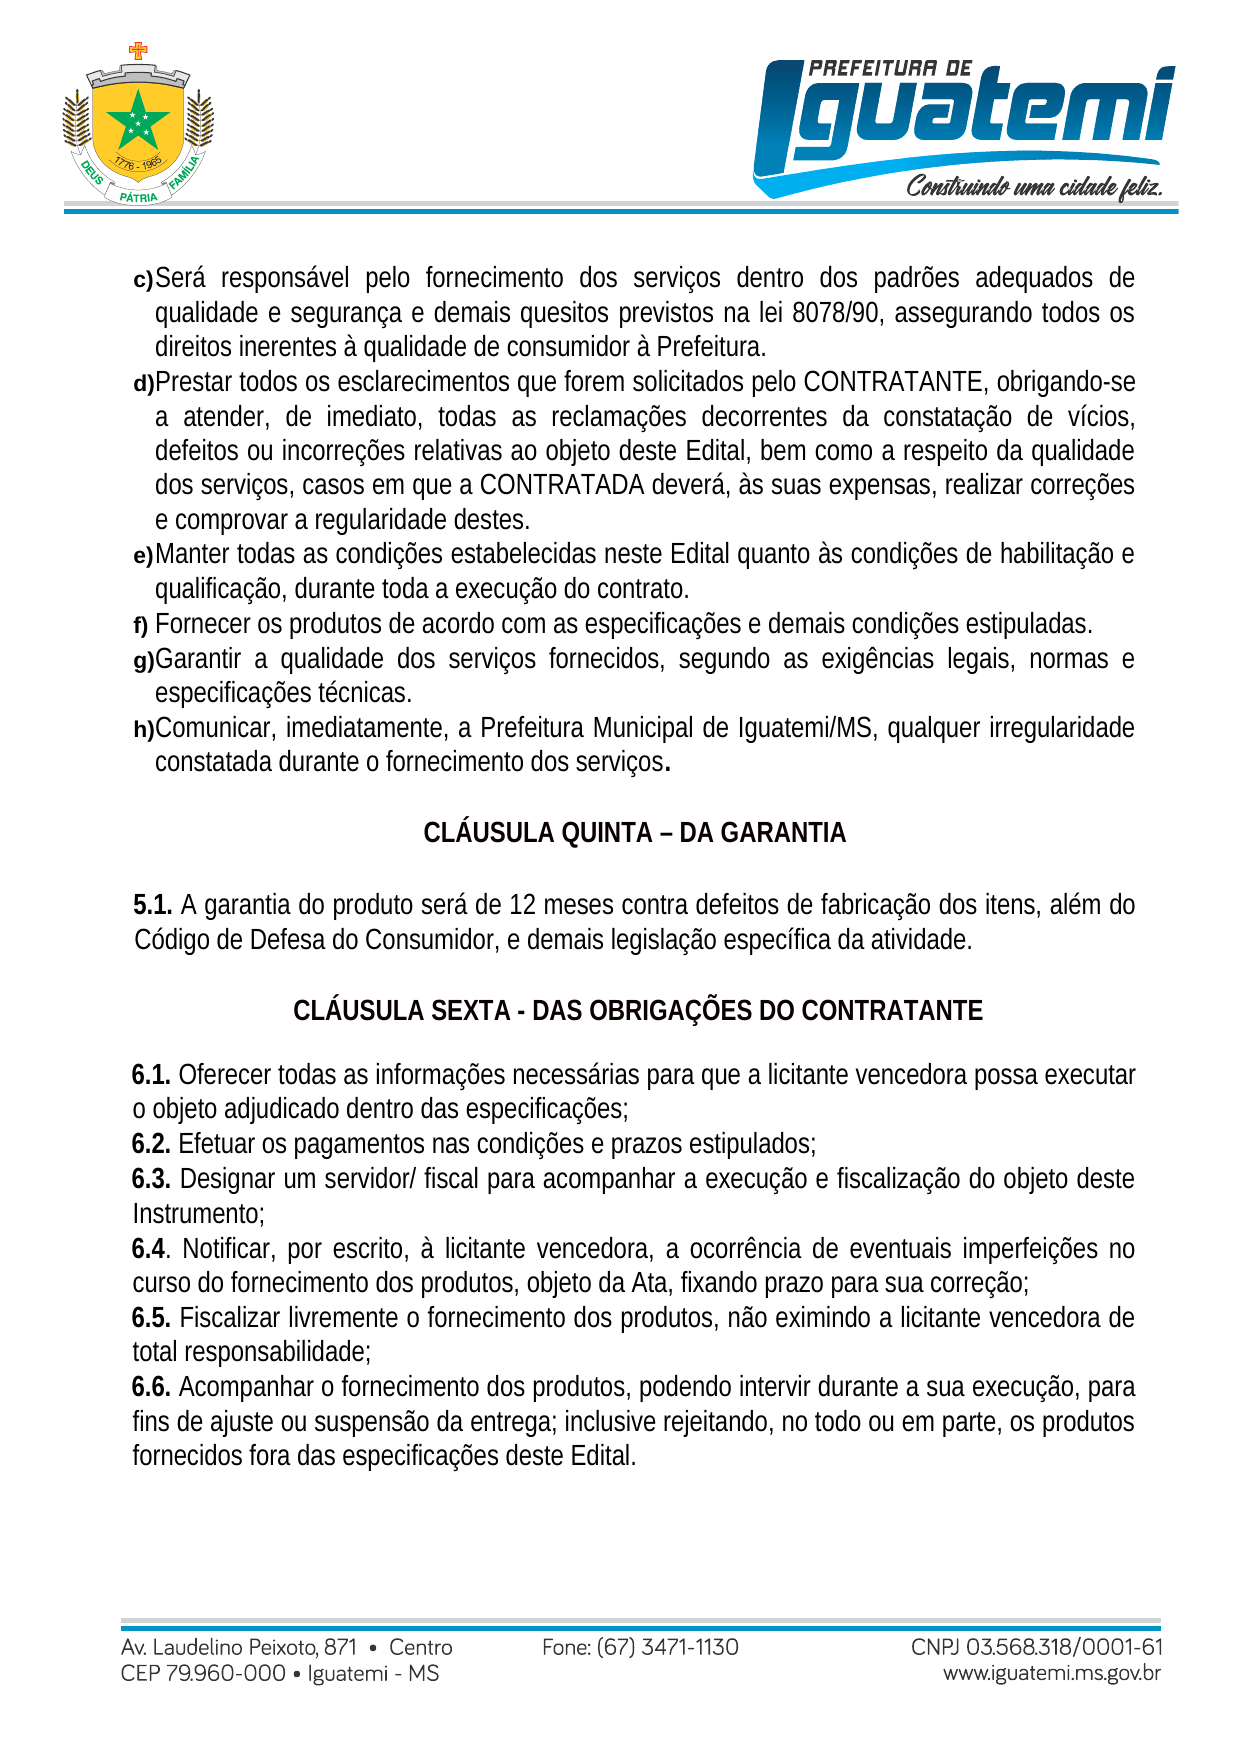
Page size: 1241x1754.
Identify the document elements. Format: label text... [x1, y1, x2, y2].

list Será responsável pelo fornecimento dos serviços dentro dos padrões adequados de qualidade e segurança e demais quesitos previstos na lei 8078/90, assegurando todos os direitos inerentes à qualidade de consumidor à Prefeitura. [133, 261, 1138, 363]
list Comunicar, imediatamente, a Prefeitura Municipal de Iguatemi/MS, qualquer irregularidade constatada durante o fornecimento dos serviços. [133, 710, 1138, 778]
text 6.5. Fiscalizar livremente o fornecimento dos produtos, não eximindo a licitante vencedora de total responsabilidade; [131, 1300, 1138, 1368]
list Manter todas as condições estabelecidas neste Edital quanto às condições de habilitação e qualificação, durante toda a execução do contrato. [133, 537, 1138, 604]
subtitle CLÁUSULA QUINTA – DA GARANTIA [133, 815, 1137, 849]
text 6.6. Acompanhar o fornecimento dos produtos, podendo intervir durante a sua execução, para fins de ajuste ou suspensão da entrega; inclusive rejeitando, no todo ou em parte, os produtos fornecidos fora das especificações deste Edital. [131, 1369, 1138, 1471]
subtitle CLÁUSULA SEXTA - DAS OBRIGAÇÕES DO CONTRATANTE [133, 993, 1137, 1026]
text 6.2. Efetuar os pagamentos nas condições e prazos estipulados; [131, 1127, 1138, 1160]
text 6.4. Notificar, por escrito, à licitante vencedora, a ocorrência de eventuais imperfeições no curso do fornecimento dos produtos, objeto da Ata, fixando prazo para sua correção; [131, 1231, 1138, 1298]
list Garantir a qualidade dos serviços fornecidos, segundo as exigências legais, normas e especificações técnicas. [133, 641, 1138, 709]
list Prestar todos os esclarecimentos que forem solicitados pelo CONTRATANTE, obrigando-se a atender, de imediato, todas as reclamações decorrentes da constatação de vícios, defeitos ou incorreções relativas ao objeto deste Edital, bem como a respeito da qualidade dos serviços, casos em que a CONTRATADA deverá, às suas expensas, realizar correções e comprovar a regularidade destes. [133, 364, 1138, 535]
text 6.3. Designar um servidor/ fiscal para acompanhar a execução e fiscalização do objeto deste Instrumento; [131, 1161, 1138, 1229]
list Fornecer os produtos de acordo com as especificações e demais condições estipuladas. [133, 606, 1138, 639]
text 6.1. Oferecer todas as informações necessárias para que a licitante vencedora possa executar o objeto adjudicado dentro das especificações; [131, 1057, 1138, 1125]
text 5.1. A garantia do produto será de 12 meses contra defeitos de fabricação dos itens, além do Código de Defesa do Consumidor, e demais legislação específica da atividade. [133, 887, 1137, 955]
